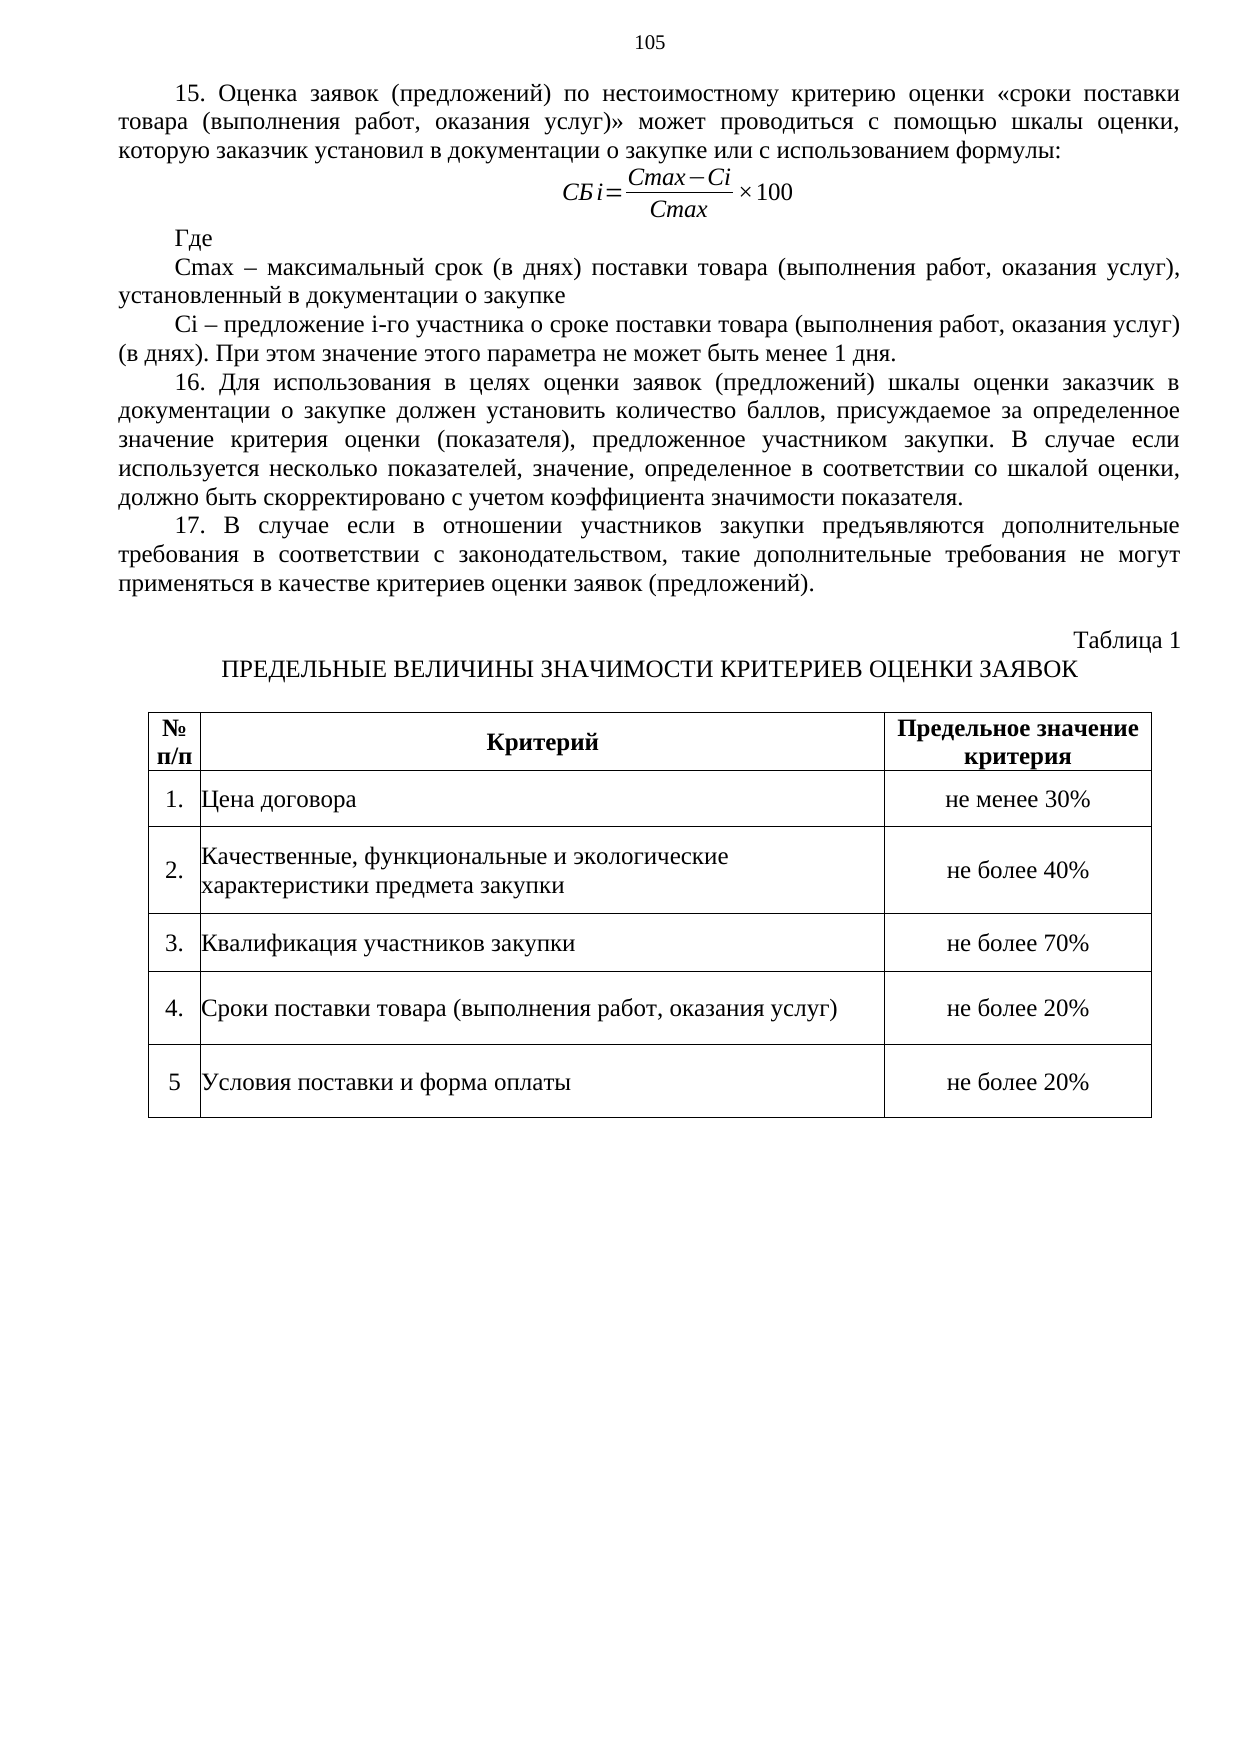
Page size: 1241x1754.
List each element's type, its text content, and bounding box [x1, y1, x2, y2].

text Cmax – максимальный срок (в днях) поставки товара (выполнения работ, оказания услуг), установленный в документации о закупке [118, 252, 1181, 309]
table_header № п/п [149, 713, 200, 770]
table_cell Сроки поставки товара (выполнения работ, оказания услуг) [201, 972, 884, 1044]
table_cell Качественные, функциональные и экологические характеристики предмета закупки [201, 827, 884, 913]
table_cell 3. [149, 914, 200, 971]
text 17. В случае если в отношении участников закупки предъявляются дополнительные требования в соответствии с законодательством, такие дополнительные требования не могут применяться в качестве критериев оценки заявок (предложений). [118, 510, 1181, 597]
table_cell не более 70% [885, 914, 1151, 971]
text Таблица 1 [118, 625, 1181, 654]
table_cell 5 [149, 1045, 200, 1117]
table_cell не менее 30% [885, 771, 1151, 826]
table_cell Квалификация участников закупки [201, 914, 884, 971]
table_cell не более 20% [885, 972, 1151, 1044]
table_cell Условия поставки и форма оплаты [201, 1045, 884, 1117]
text ПРЕДЕЛЬНЫЕ ВЕЛИЧИНЫ ЗНАЧИМОСТИ КРИТЕРИЕВ ОЦЕНКИ ЗАЯВОК [118, 654, 1181, 683]
table_cell 2. [149, 827, 200, 913]
table_cell 4. [149, 972, 200, 1044]
text 15. Оценка заявок (предложений) по нестоимостному критерию оценки «сроки поставки товара (выполнения работ, оказания услуг)» может проводиться с помощью шкалы оценки, которую заказчик установил в документации о закупке или с использованием формулы: [118, 78, 1181, 164]
table_cell не более 20% [885, 1045, 1151, 1117]
table_cell Цена договора [201, 771, 884, 826]
table_cell не более 40% [885, 827, 1151, 913]
table_cell 1. [149, 771, 200, 826]
text Где [118, 223, 1181, 252]
table_header Предельное значение критерия [885, 713, 1151, 770]
text 16. Для использования в целях оценки заявок (предложений) шкалы оценки заказчик в документации о закупке должен установить количество баллов, присуждаемое за определенное значение критерия оценки (показателя), предложенное участником закупки. В случае если используется несколько показателей, значение, определенное в соответствии со шкалой оценки, должно быть скорректировано с учетом коэффициента значимости показателя. [118, 367, 1181, 510]
table_header Критерий [201, 713, 884, 770]
text Ci – предложение i-го участника о сроке поставки товара (выполнения работ, оказания услуг) (в днях). При этом значение этого параметра не может быть менее 1 дня. [118, 309, 1181, 367]
